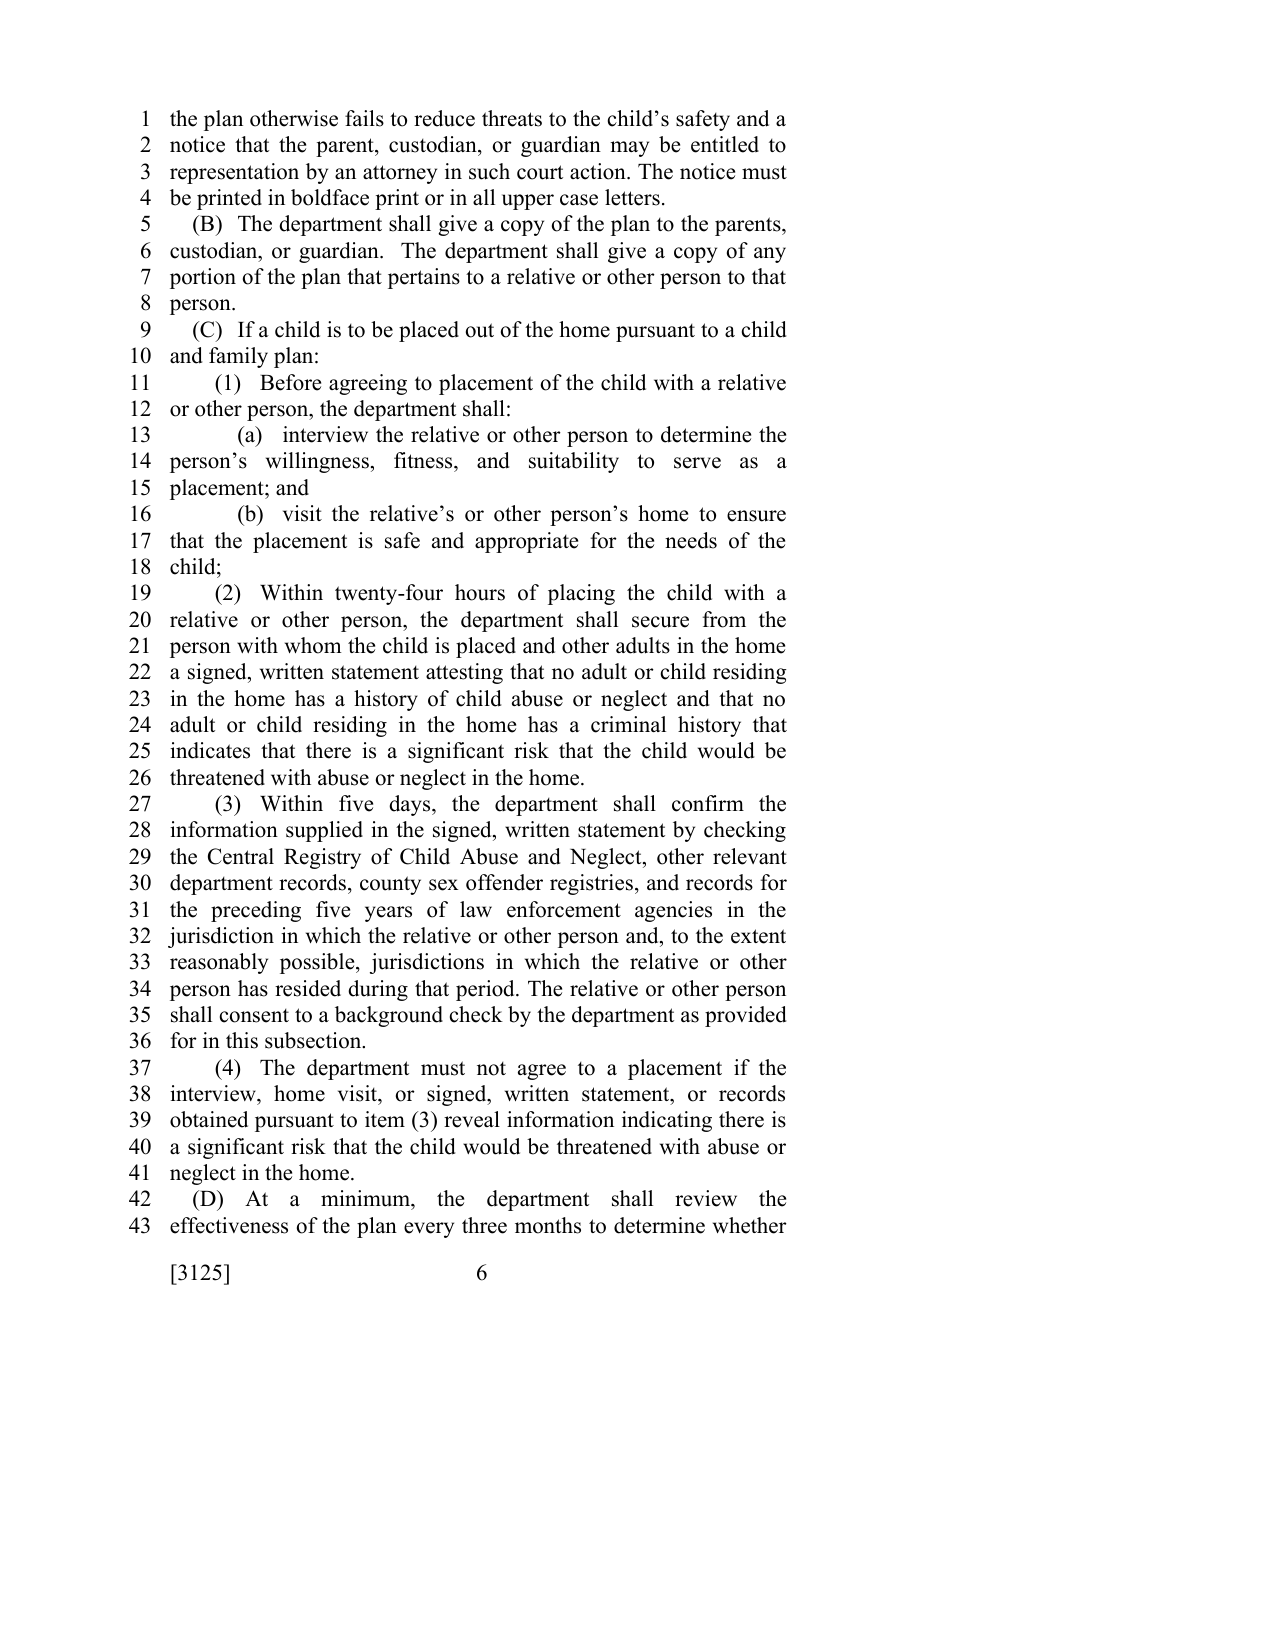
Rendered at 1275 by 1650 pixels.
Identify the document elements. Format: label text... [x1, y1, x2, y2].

text (a) interview the relative or other person to determine the person’s willingness, fitness, and suitability to serve as a placement; and [169, 421, 787, 500]
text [169, 105, 787, 210]
text (1) Before agreeing to placement of the child with a relative or other person, the department shall: [169, 368, 787, 421]
text (4) The department must not agree to a placement if the interview, home visit, or signed, written statement, or records obtained pursuant to item (3) reveal information indicating there is a significant risk that the child would be threatened with abuse or neglect in the home. [169, 1054, 787, 1186]
text (b) visit the relative’s or other person’s home to ensure that the placement is safe and appropriate for the needs of the child; [169, 500, 787, 579]
text (3) Within five days, the department shall confirm the information supplied in the signed, written statement by checking the Central Registry of Child Abuse and Neglect, other relevant department records, county sex offender registries, and records for the preceding five years of law enforcement agencies in the jurisdiction in which the relative or other person and, to the extent reasonably possible, jurisdictions in which the relative or other person has resided during that period. The relative or other person shall consent to a background check by the department as provided for in this subsection. [169, 790, 787, 1054]
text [169, 1186, 787, 1238]
text (B) The department shall give a copy of the plan to the parents, custodian, or guardian. The department shall give a copy of any portion of the plan that pertains to a relative or other person to that person. [169, 210, 787, 316]
text (2) Within twenty-four hours of placing the child with a relative or other person, the department shall secure from the person with whom the child is placed and other adults in the home a signed, written statement attesting that no adult or child residing in the home has a history of child abuse or neglect and that no adult or child residing in the home has a criminal history that indicates that there is a significant risk that the child would be threatened with abuse or neglect in the home. [169, 579, 787, 790]
text (C) If a child is to be placed out of the home pursuant to a child and family plan: [169, 316, 787, 368]
